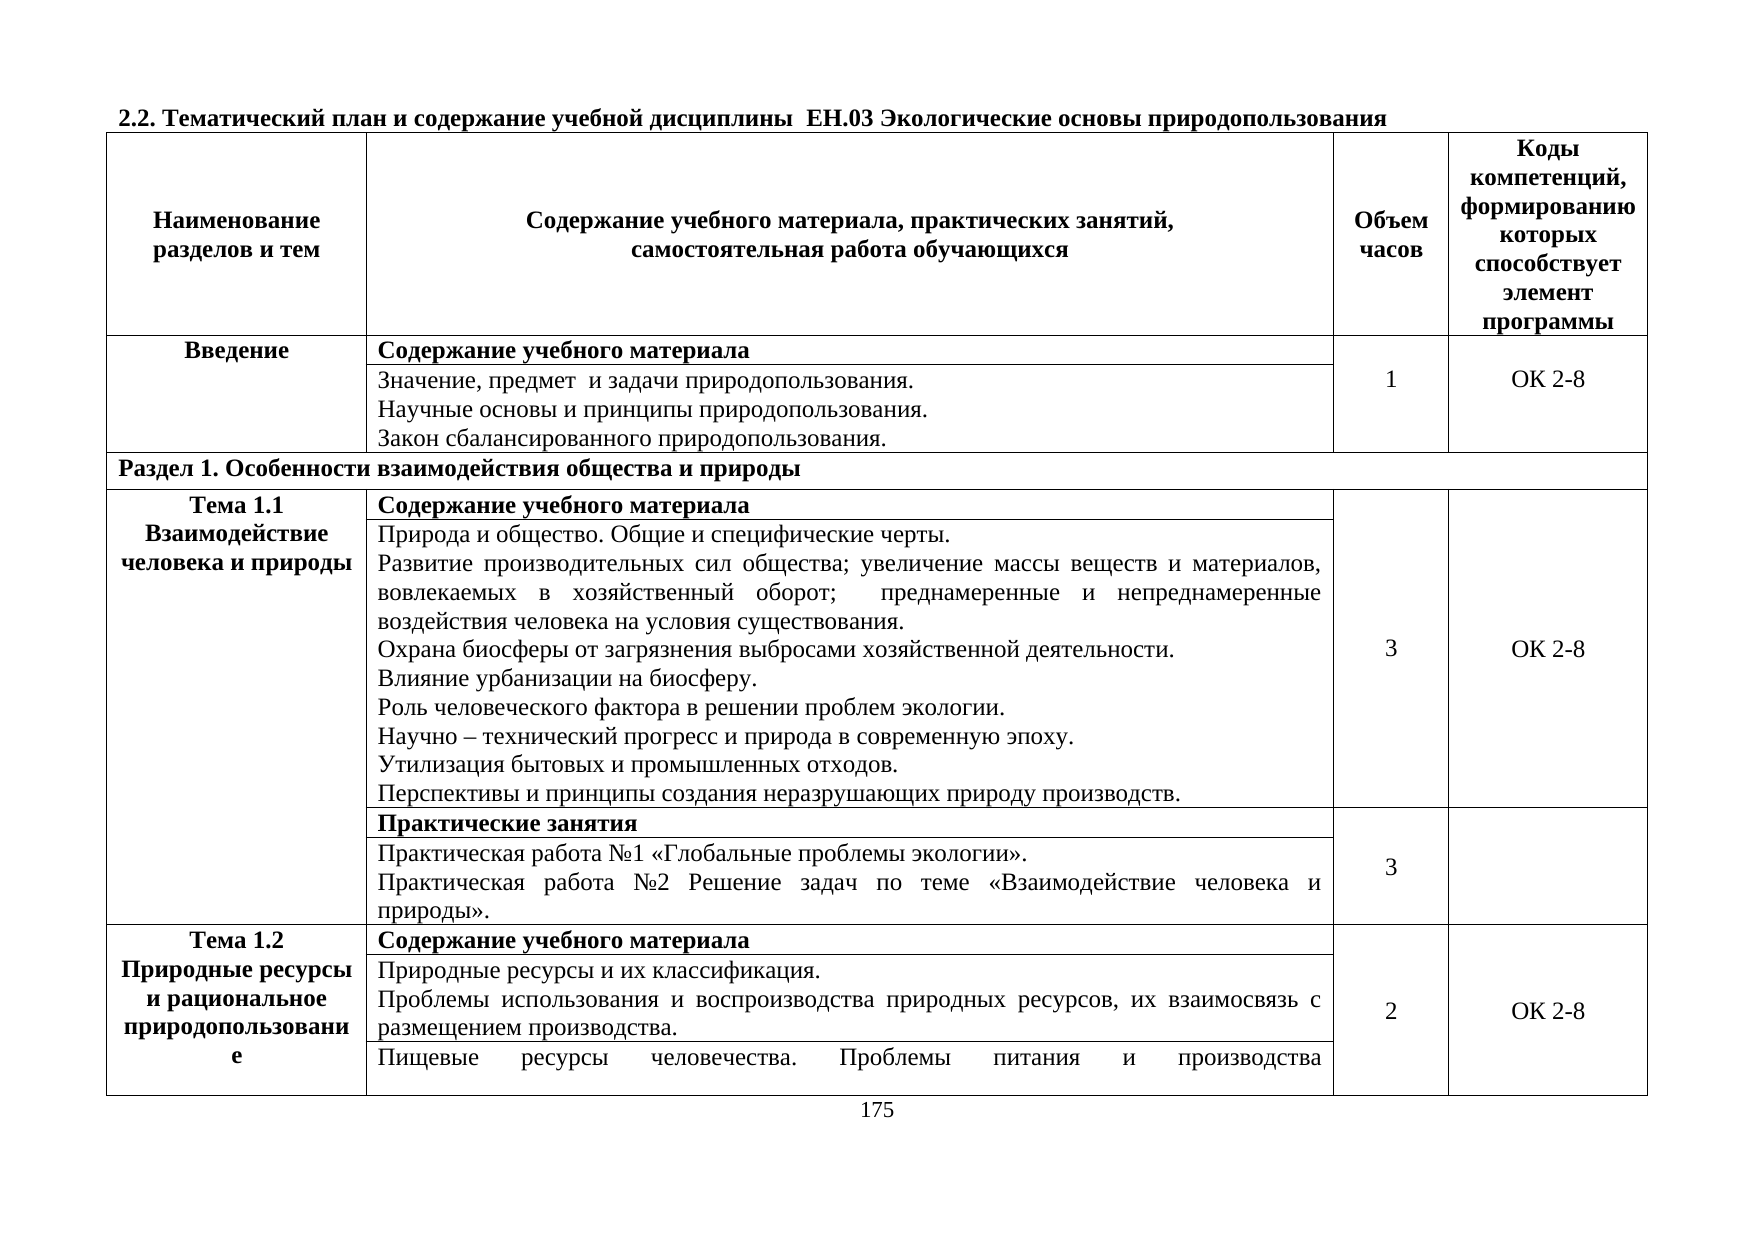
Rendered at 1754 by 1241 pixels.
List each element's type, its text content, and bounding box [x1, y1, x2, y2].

text 2.2. Тематический план и содержание учебной дисциплины ЕН.03 Экологические основы природопользования [118, 103, 1636, 132]
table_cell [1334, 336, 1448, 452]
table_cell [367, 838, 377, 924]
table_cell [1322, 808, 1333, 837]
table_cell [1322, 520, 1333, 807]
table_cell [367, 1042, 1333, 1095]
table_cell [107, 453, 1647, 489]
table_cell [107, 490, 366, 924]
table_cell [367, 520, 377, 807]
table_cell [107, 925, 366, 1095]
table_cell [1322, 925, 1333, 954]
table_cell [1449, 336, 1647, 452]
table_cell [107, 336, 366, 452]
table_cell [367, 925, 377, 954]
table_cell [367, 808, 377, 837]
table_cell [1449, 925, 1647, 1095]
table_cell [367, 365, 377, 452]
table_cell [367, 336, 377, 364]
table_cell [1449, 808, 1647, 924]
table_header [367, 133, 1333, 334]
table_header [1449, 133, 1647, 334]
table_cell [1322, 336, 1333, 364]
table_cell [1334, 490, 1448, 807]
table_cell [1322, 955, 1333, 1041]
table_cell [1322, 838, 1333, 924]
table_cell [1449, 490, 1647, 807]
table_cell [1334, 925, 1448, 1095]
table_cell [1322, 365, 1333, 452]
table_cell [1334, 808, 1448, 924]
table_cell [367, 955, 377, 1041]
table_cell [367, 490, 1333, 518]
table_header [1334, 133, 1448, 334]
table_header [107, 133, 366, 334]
